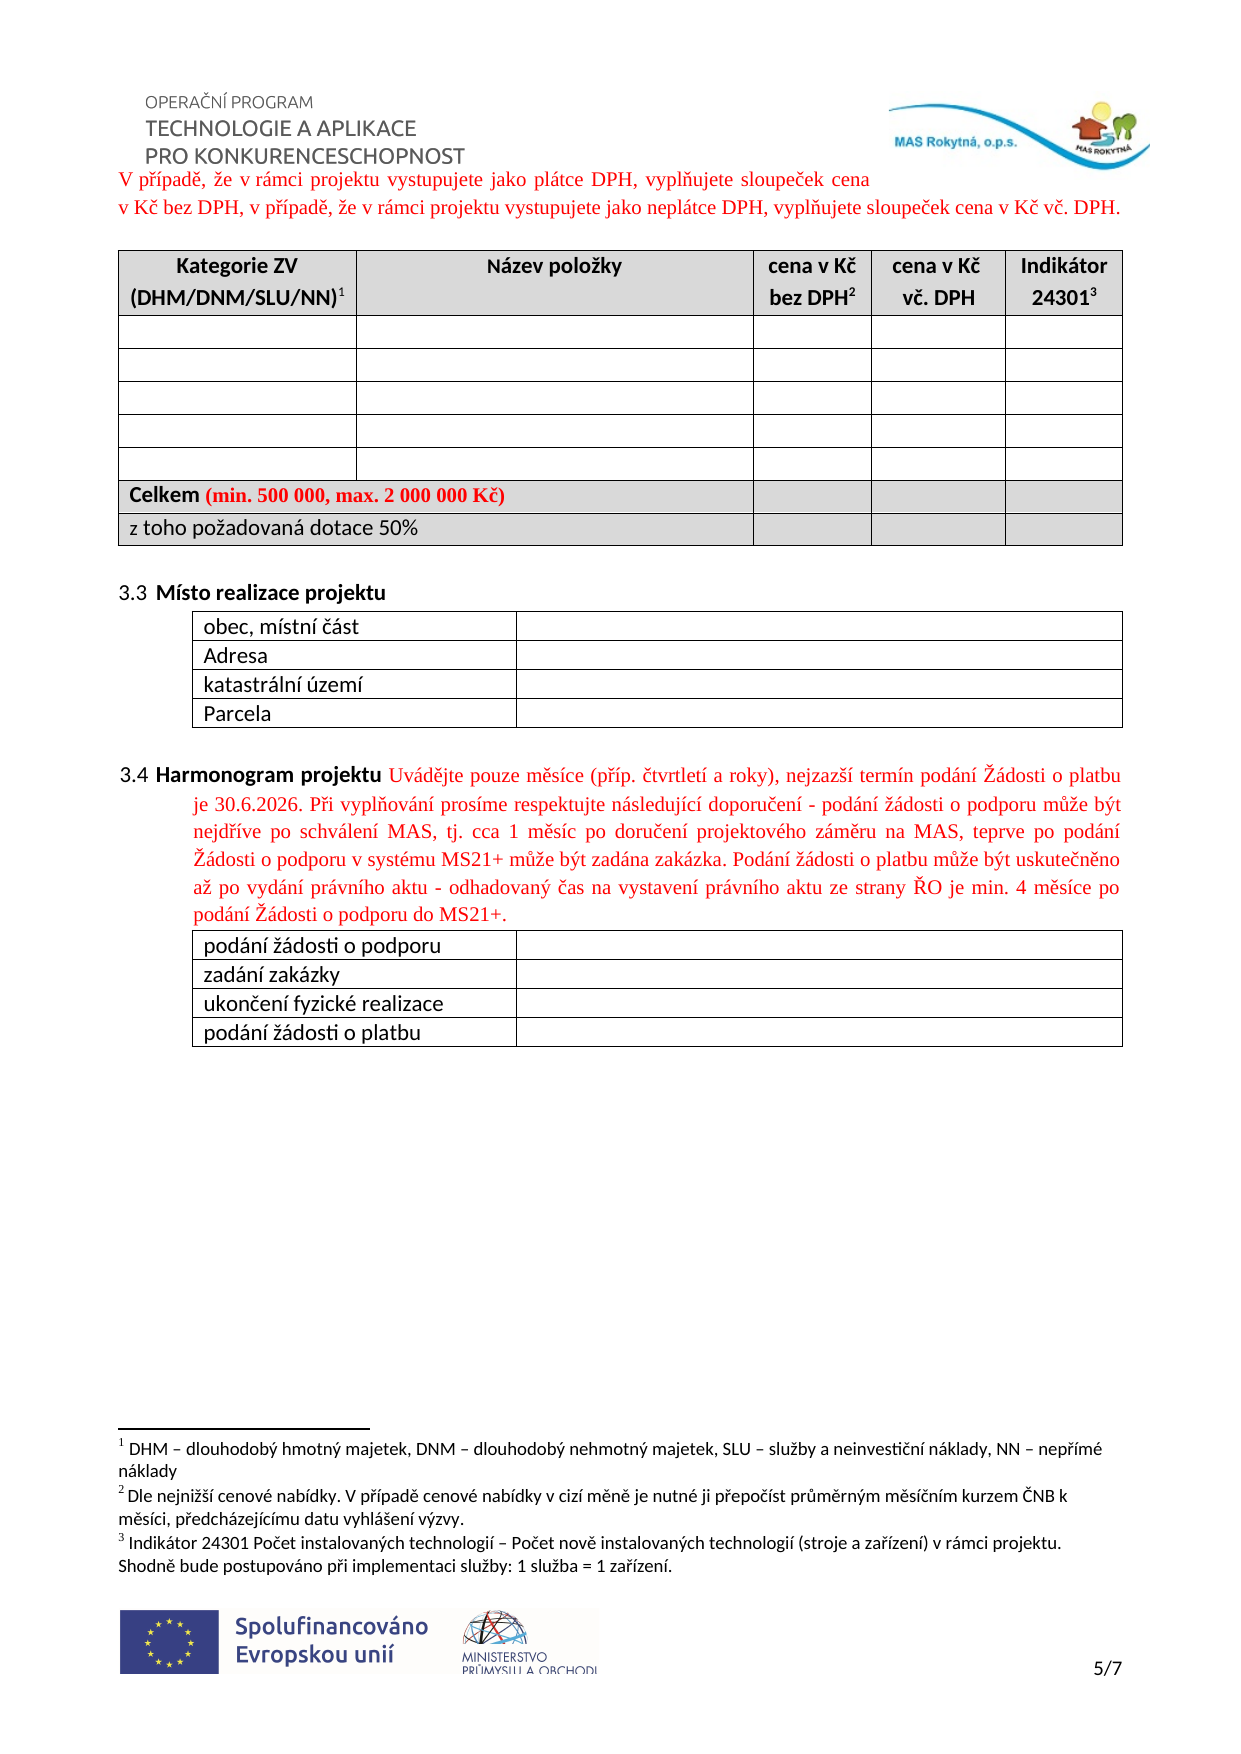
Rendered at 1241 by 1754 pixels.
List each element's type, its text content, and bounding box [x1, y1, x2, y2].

table_cell [517, 1018, 1122, 1046]
table_cell [517, 699, 1122, 727]
table_header [517, 612, 1122, 640]
table_cell podání žádosti o platbu [193, 1018, 516, 1046]
table_cell [872, 349, 1005, 381]
table_cell Celkem (min. 500 000, max. 2 000 000 Kč) [119, 481, 753, 512]
table_header podání žádosti o podporu [193, 931, 516, 959]
table_cell [872, 382, 1005, 414]
table_cell [517, 960, 1122, 988]
picture [118, 1608, 599, 1674]
picture [145, 92, 465, 118]
table_cell [754, 415, 871, 447]
table_cell [754, 382, 871, 414]
table_cell [1006, 349, 1122, 381]
table_cell [754, 316, 871, 348]
table_cell [872, 448, 1005, 479]
table_cell [517, 989, 1122, 1017]
table_cell [872, 316, 1005, 348]
table_cell [357, 415, 753, 447]
table_cell [119, 349, 356, 381]
table_cell [872, 481, 1005, 512]
table_cell [754, 481, 871, 512]
table_cell Adresa [193, 641, 516, 669]
table_cell [119, 448, 356, 479]
table_cell [1006, 382, 1122, 414]
table_cell [754, 514, 871, 545]
table_cell [872, 415, 1005, 447]
table_cell [1006, 316, 1122, 348]
table_cell [357, 382, 753, 414]
table_cell zadání zakázky [193, 960, 516, 988]
table_header cena v Kč vč. DPH [872, 251, 1005, 315]
table_cell [1006, 514, 1122, 545]
table_cell [754, 448, 871, 479]
table_cell [357, 349, 753, 381]
table_cell katastrální území [193, 670, 516, 698]
table_header obec, místní část [193, 612, 516, 640]
table_cell [1006, 481, 1122, 512]
table_cell Parcela [193, 699, 516, 727]
table_header Název položky [357, 251, 753, 315]
table_cell z toho požadovaná dotace 50% [119, 514, 753, 545]
table_header cena v Kč bez DPH [754, 251, 871, 315]
table_cell [1006, 448, 1122, 479]
table_cell [119, 382, 356, 414]
table_cell ukončení fyzické realizace [193, 989, 516, 1017]
table_cell [754, 349, 871, 381]
table_cell [1006, 415, 1122, 447]
table_cell [119, 316, 356, 348]
list Harmonogram projektu Uvádějte pouze měsíce (příp. čtvrtletí a roky), nejzazší termín podání Žádosti o platbu je 30.6.2026. Při vyplňování prosíme respektujte následující doporučení - podání žádosti o podporu může být nejdříve po schválení MAS, tj. cca 1 měsíc po doručení projektového záměru na MAS, teprve po podání Žádosti o podporu v systému MS21+ může být zadána zakázka. Podání žádosti o platbu může být uskutečněno až po vydání právního aktu - odhadovaný čas na vystavení právního aktu ze strany ŘO je min. 4 měsíce po podání Žádosti o podporu do MS21+. [119, 760, 1122, 926]
list Místo realizace projektu [118, 578, 1122, 607]
table_cell [872, 514, 1005, 545]
table_header Indikátor 24301 [1006, 251, 1122, 315]
table_cell [119, 415, 356, 447]
table_cell [357, 316, 753, 348]
table_header [517, 931, 1122, 959]
table_cell [357, 448, 753, 479]
table_cell [517, 641, 1122, 669]
picture [887, 91, 1149, 179]
table_cell [517, 670, 1122, 698]
table_header Kategorie ZV (DHM/DNM/SLU/NN) [119, 251, 356, 315]
